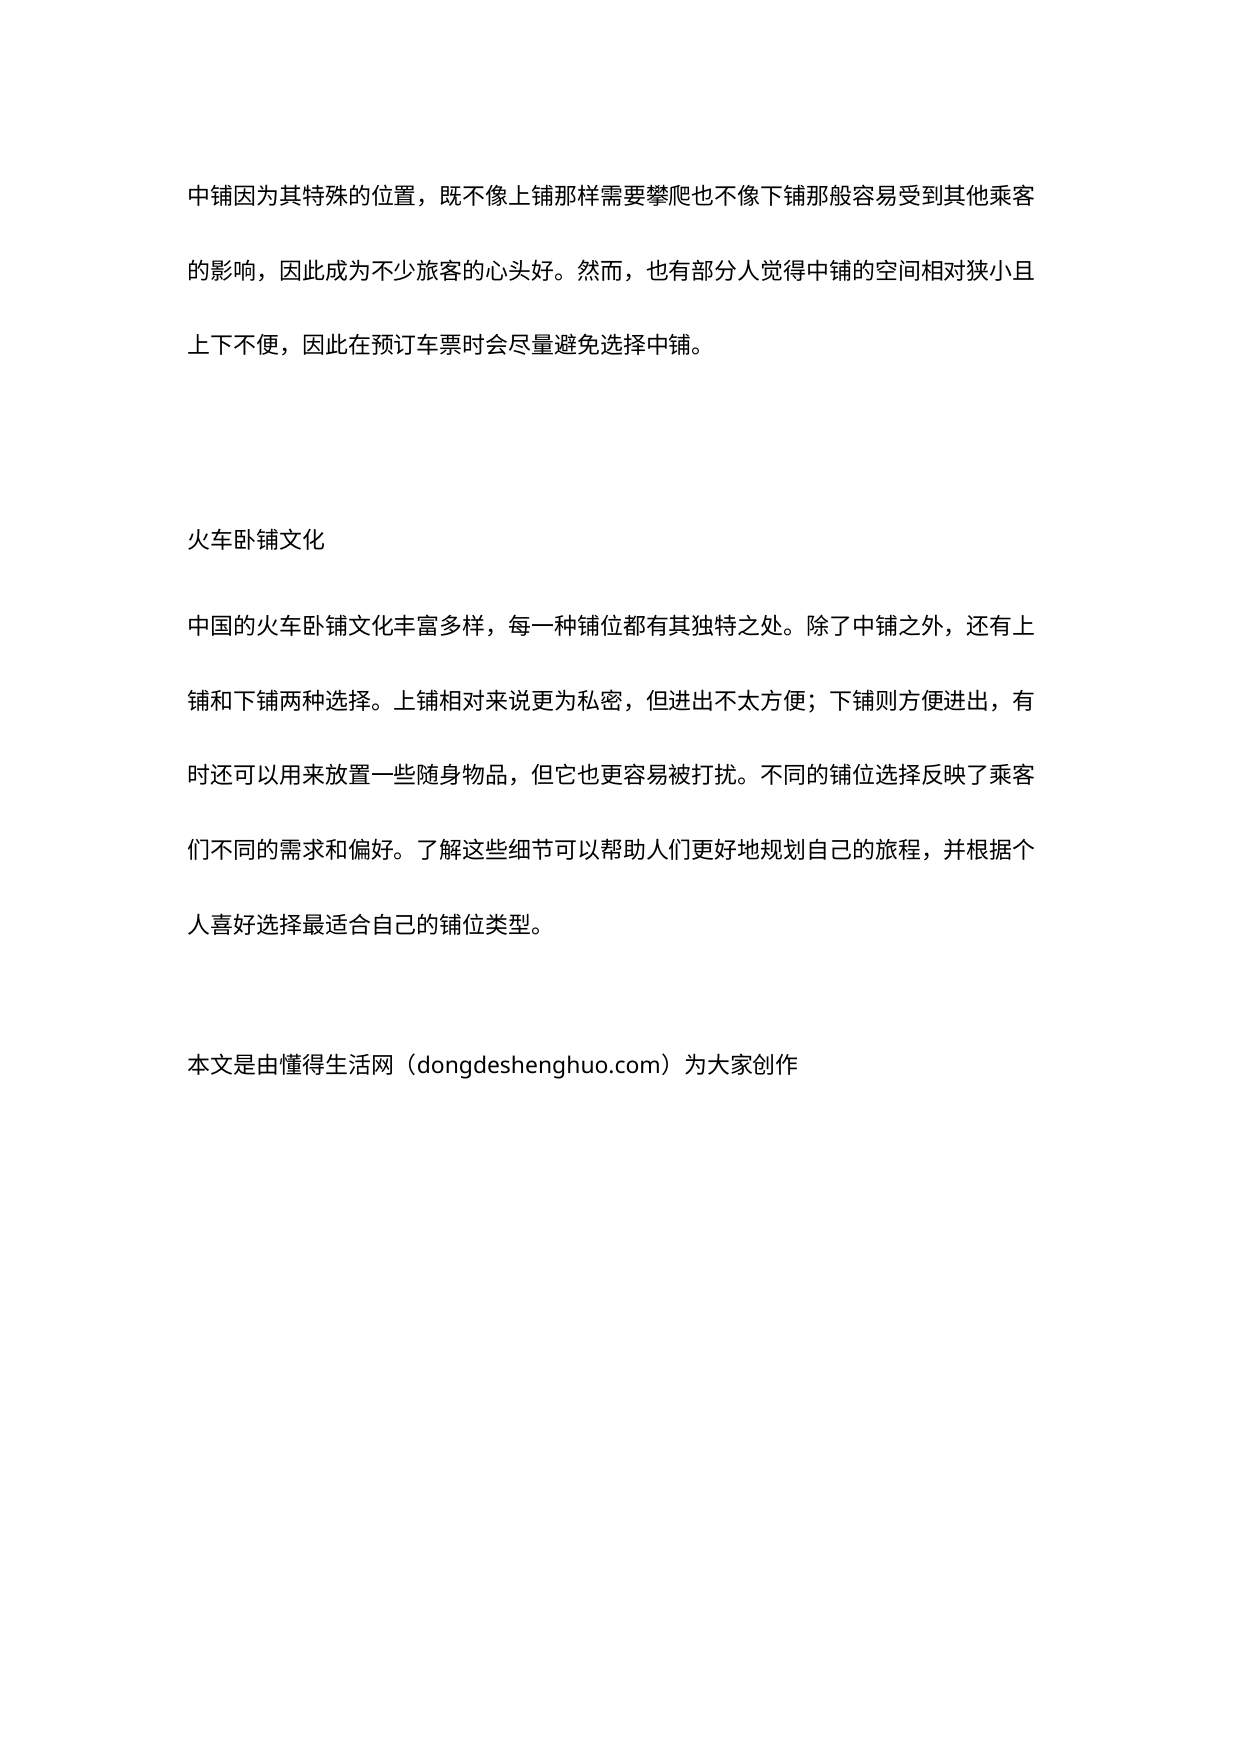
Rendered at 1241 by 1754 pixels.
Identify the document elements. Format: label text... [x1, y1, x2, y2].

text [187, 162, 1053, 376]
text 本文是由懂得生活网（dongdeshenghuo.com）为大家创作 [187, 1031, 1053, 1096]
text 中国的火车卧铺文化丰富多样，每一种铺位都有其独特之处。除了中铺之外，还有上铺和下铺两种选择。上铺相对来说更为私密，但进出不太方便；下铺则方便进出，有时还可以用来放置一些随身物品，但它也更容易被打扰。不同的铺位选择反映了乘客们不同的需求和偏好。了解这些细节可以帮助人们更好地规划自己的旅程，并根据个人喜好选择最适合自己的铺位类型。 [187, 592, 1053, 956]
text 火车卧铺文化 [187, 506, 1053, 571]
